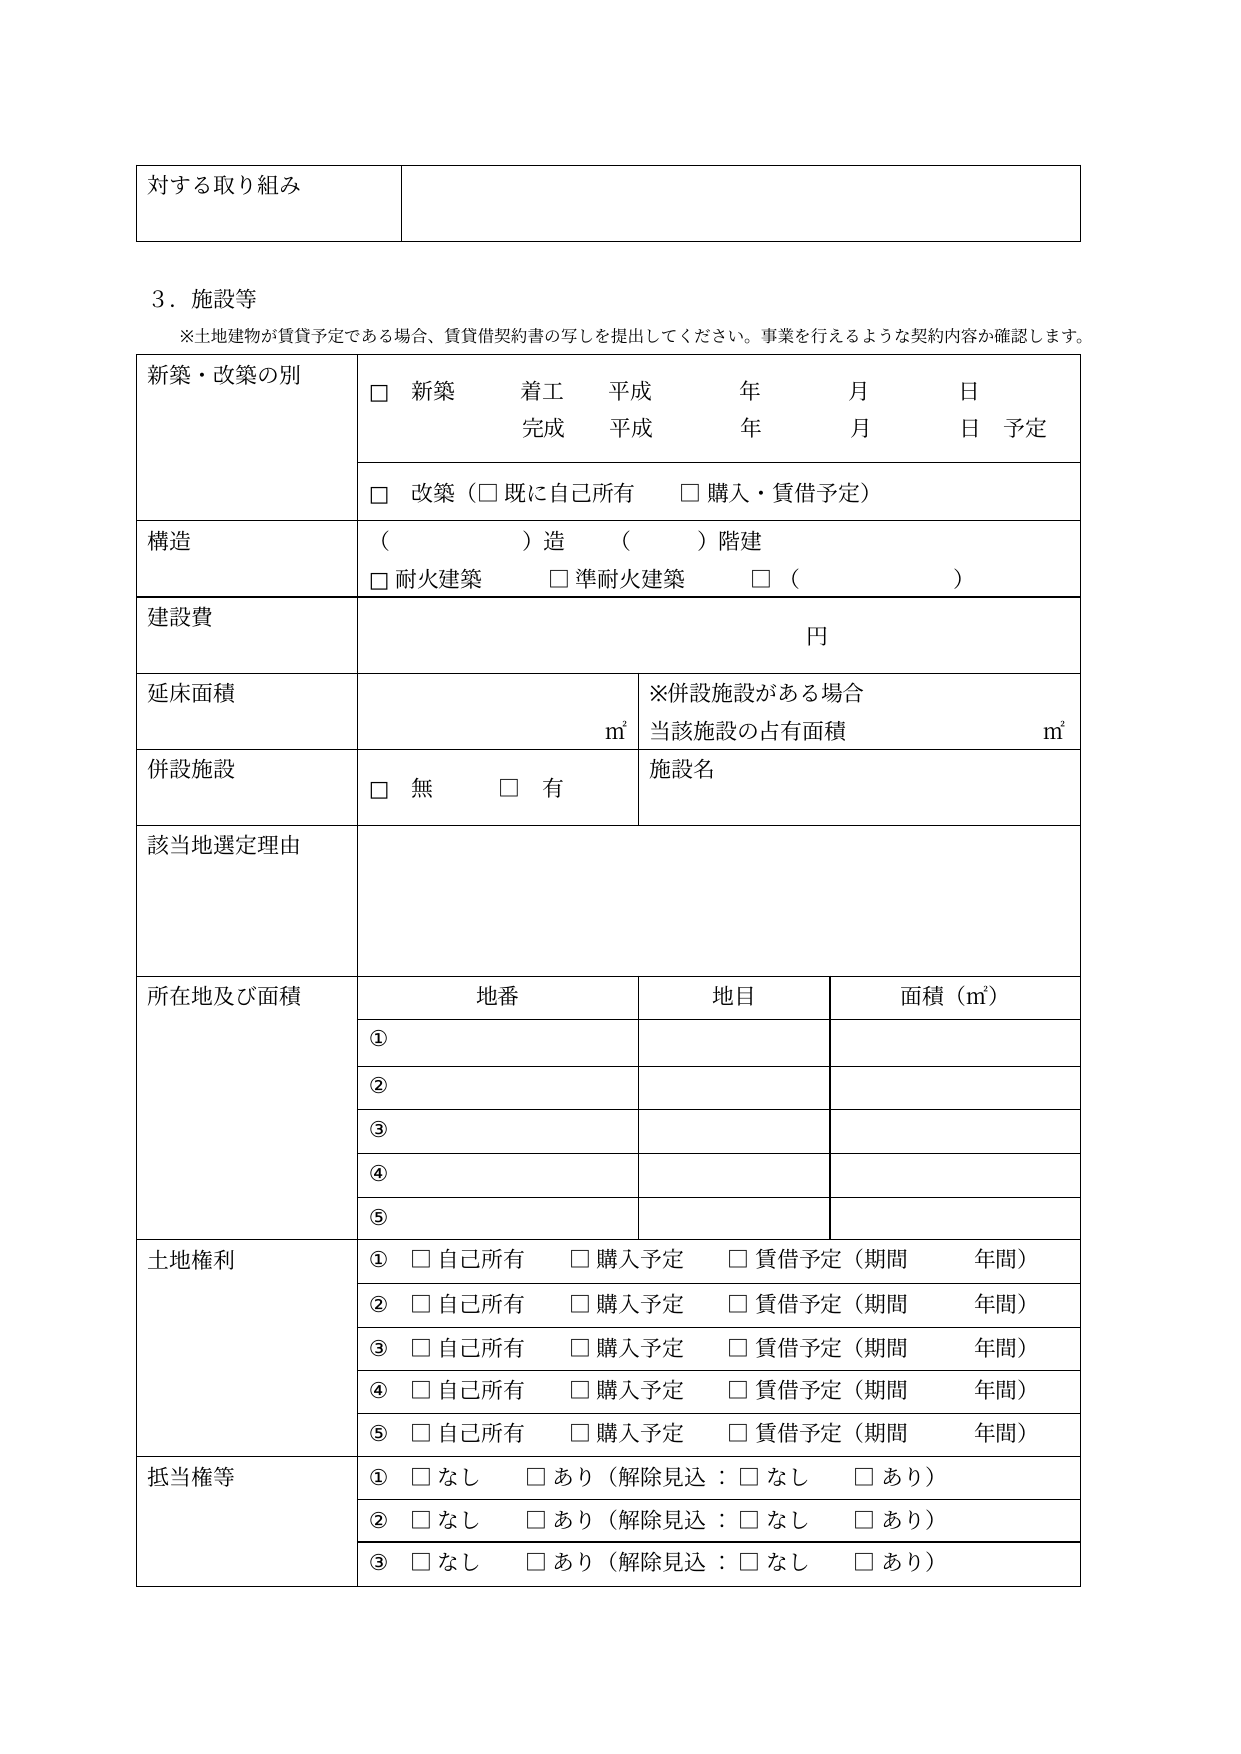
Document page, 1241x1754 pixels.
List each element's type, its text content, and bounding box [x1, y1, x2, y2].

table_cell [831, 1198, 1080, 1239]
table_cell ④ □ 自己所有 □ 購入予定 □ 賃借予定（期間 年間） [358, 1371, 1080, 1412]
table_cell ⑤ [358, 1198, 638, 1239]
table_cell ② □ 自己所有 □ 購入予定 □ 賃借予定（期間 年間） [358, 1284, 1080, 1327]
table_cell [358, 826, 1080, 976]
table_cell ① [358, 1020, 638, 1066]
table_cell ⑤ □ 自己所有 □ 購入予定 □ 賃借予定（期間 年間） [358, 1414, 1080, 1456]
table_cell （ ）造 （ ）階建 □ 耐火建築 □ 準耐火建築 □ （ ） [358, 521, 1080, 596]
table_cell 地番 [358, 977, 638, 1018]
table_cell [831, 1067, 1080, 1109]
text ３．施設等 [148, 279, 1092, 317]
table_cell □ 無 □ 有 [358, 750, 638, 824]
table_cell ㎡ [358, 674, 638, 748]
table_cell ② [358, 1067, 638, 1109]
table_cell 面積（㎡） [831, 977, 1080, 1018]
table_header □ 新築 着工 平成 年 月 日 完成 平成 年 月 日 予定 [358, 355, 1080, 462]
table_cell ② □ なし □ あり（解除見込 ： □ なし □ あり） [358, 1500, 1080, 1541]
table_cell 抵当権等 [137, 1457, 357, 1586]
table_cell 円 [358, 598, 1080, 672]
table_cell ③ [358, 1110, 638, 1153]
table_cell [639, 1110, 829, 1153]
table_cell ① □ 自己所有 □ 購入予定 □ 賃借予定（期間 年間） [358, 1240, 1080, 1283]
table_cell ※併設施設がある場合 当該施設の占有面積 ㎡ [639, 674, 1080, 748]
table_cell [639, 1154, 829, 1197]
text ※土地建物が賃貸予定である場合、賃貸借契約書の写しを提出してください。事業を行えるような契約内容か確認します。 [148, 317, 1092, 354]
table_cell 構造 [137, 521, 357, 596]
table_cell □ 改築（□ 既に自己所有 □ 購入・賃借予定） [358, 463, 1080, 520]
table_cell 延床面積 [137, 674, 357, 748]
table_cell 所在地及び面積 [137, 977, 357, 1239]
table_cell 建設費 [137, 598, 357, 672]
table_cell ① □ なし □ あり（解除見込 ： □ なし □ あり） [358, 1457, 1080, 1499]
table_cell [831, 1110, 1080, 1153]
table_cell ③ □ なし □ あり（解除見込 ： □ なし □ あり） [358, 1543, 1080, 1586]
table_cell [639, 1198, 829, 1239]
table_header 新築・改築の別 [137, 355, 357, 520]
table_cell 施設名 [639, 750, 1080, 824]
table_cell ③ □ 自己所有 □ 購入予定 □ 賃借予定（期間 年間） [358, 1328, 1080, 1369]
table_cell 併設施設 [137, 750, 357, 824]
table_cell 土地権利 [137, 1240, 357, 1456]
table_cell [831, 1154, 1080, 1197]
table_cell [639, 1067, 829, 1109]
table_cell [831, 1020, 1080, 1066]
table_cell 地目 [639, 977, 829, 1018]
table_cell 感染症・衛生管理対策に 対する取り組み [137, 166, 401, 241]
table_cell [402, 166, 1080, 241]
table_cell 該当地選定理由 [137, 826, 357, 976]
table_cell ④ [358, 1154, 638, 1197]
table_cell [639, 1020, 829, 1066]
